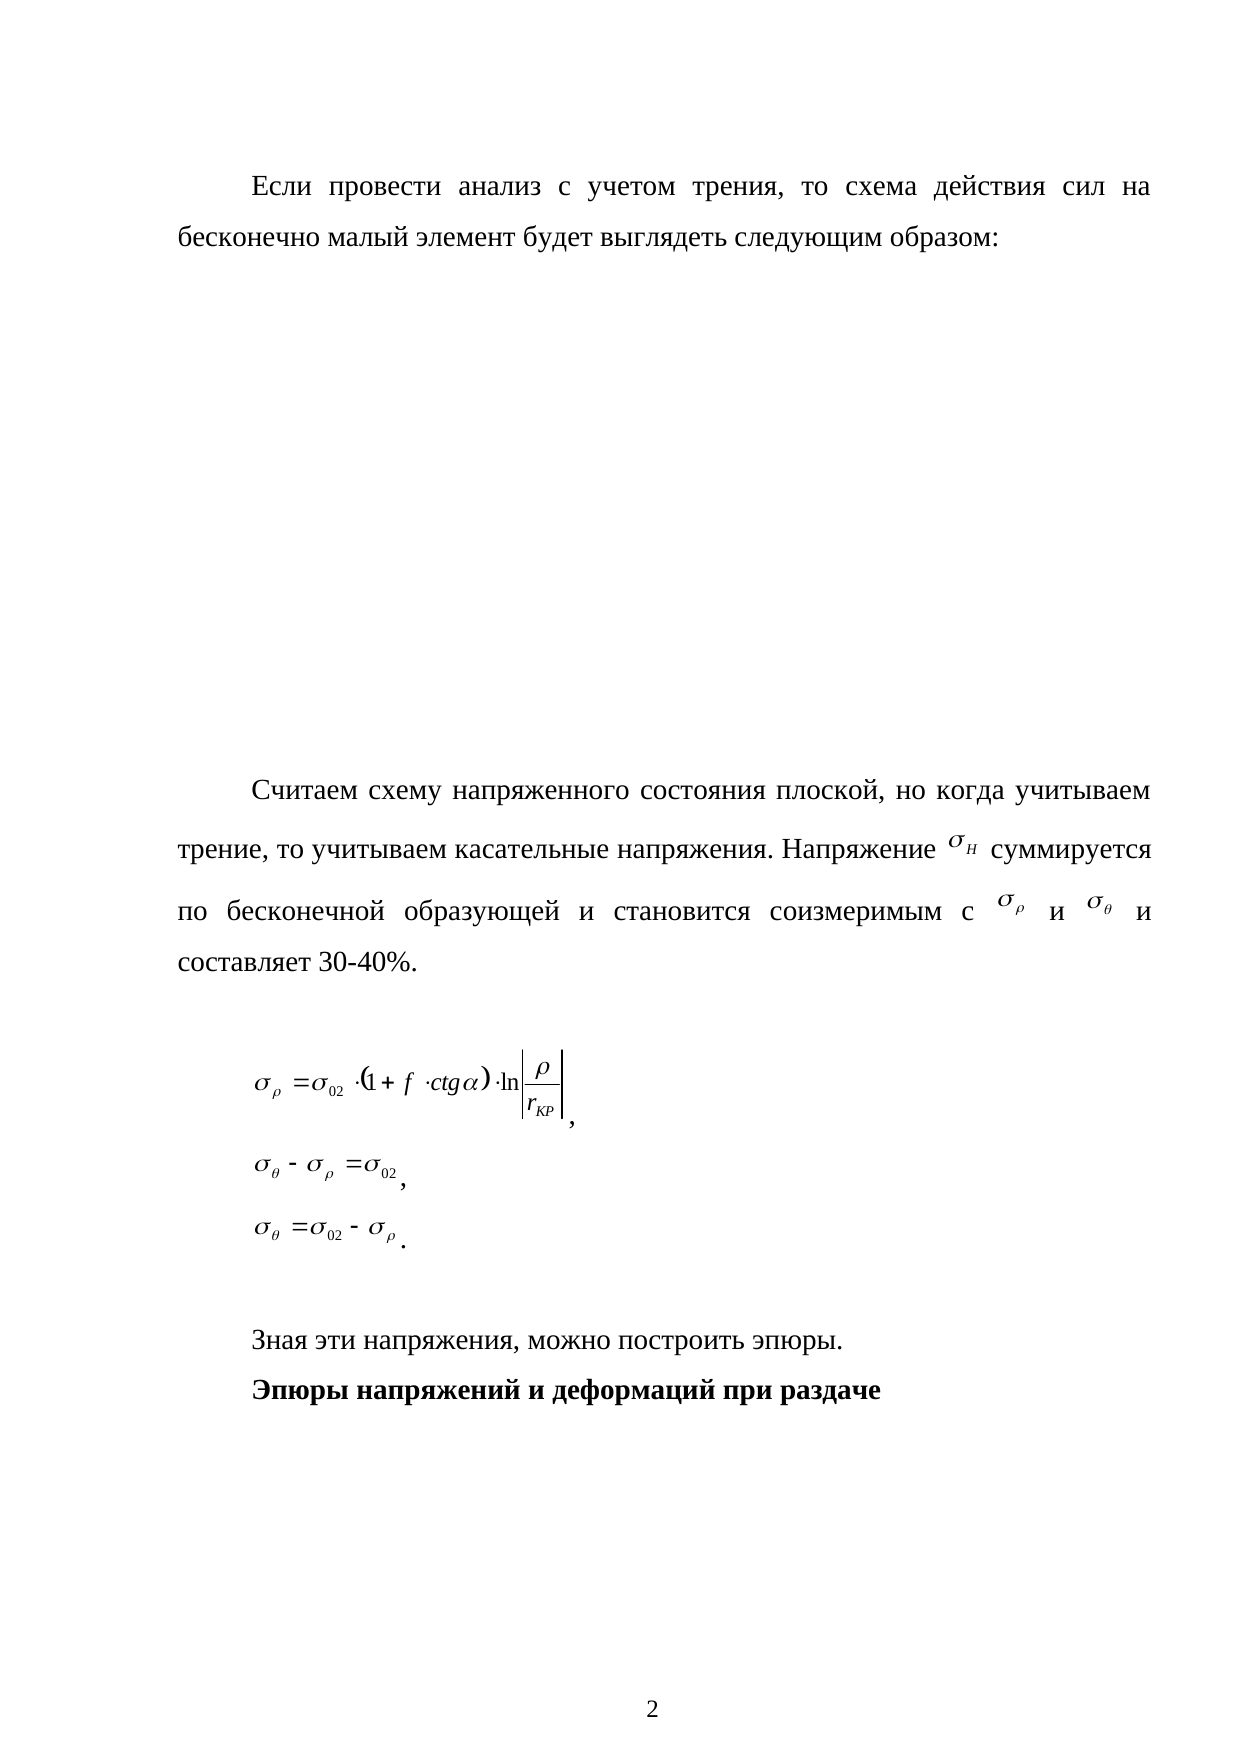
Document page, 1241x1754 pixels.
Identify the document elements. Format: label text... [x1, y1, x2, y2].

text Эпюры напряжений и деформаций при раздаче [177, 1372, 1152, 1406]
text Зная эти напряжения, можно построить эпюры. [177, 1322, 1152, 1355]
text . [177, 1209, 1152, 1255]
text , [177, 1044, 1152, 1130]
text Если провести анализ с учетом трения, то схема действия сил на бесконечно малый элемент будет выглядеть следующим образом: [177, 168, 1152, 252]
text , [177, 1147, 1152, 1193]
text Считаем схему напряженного состояния плоской, но когда учитываем трение, то учитываем касательные напряжения. Напряжение суммируется по бесконечной образующей и становится соизмеримым с и и составляет 30-40%. [177, 772, 1152, 977]
